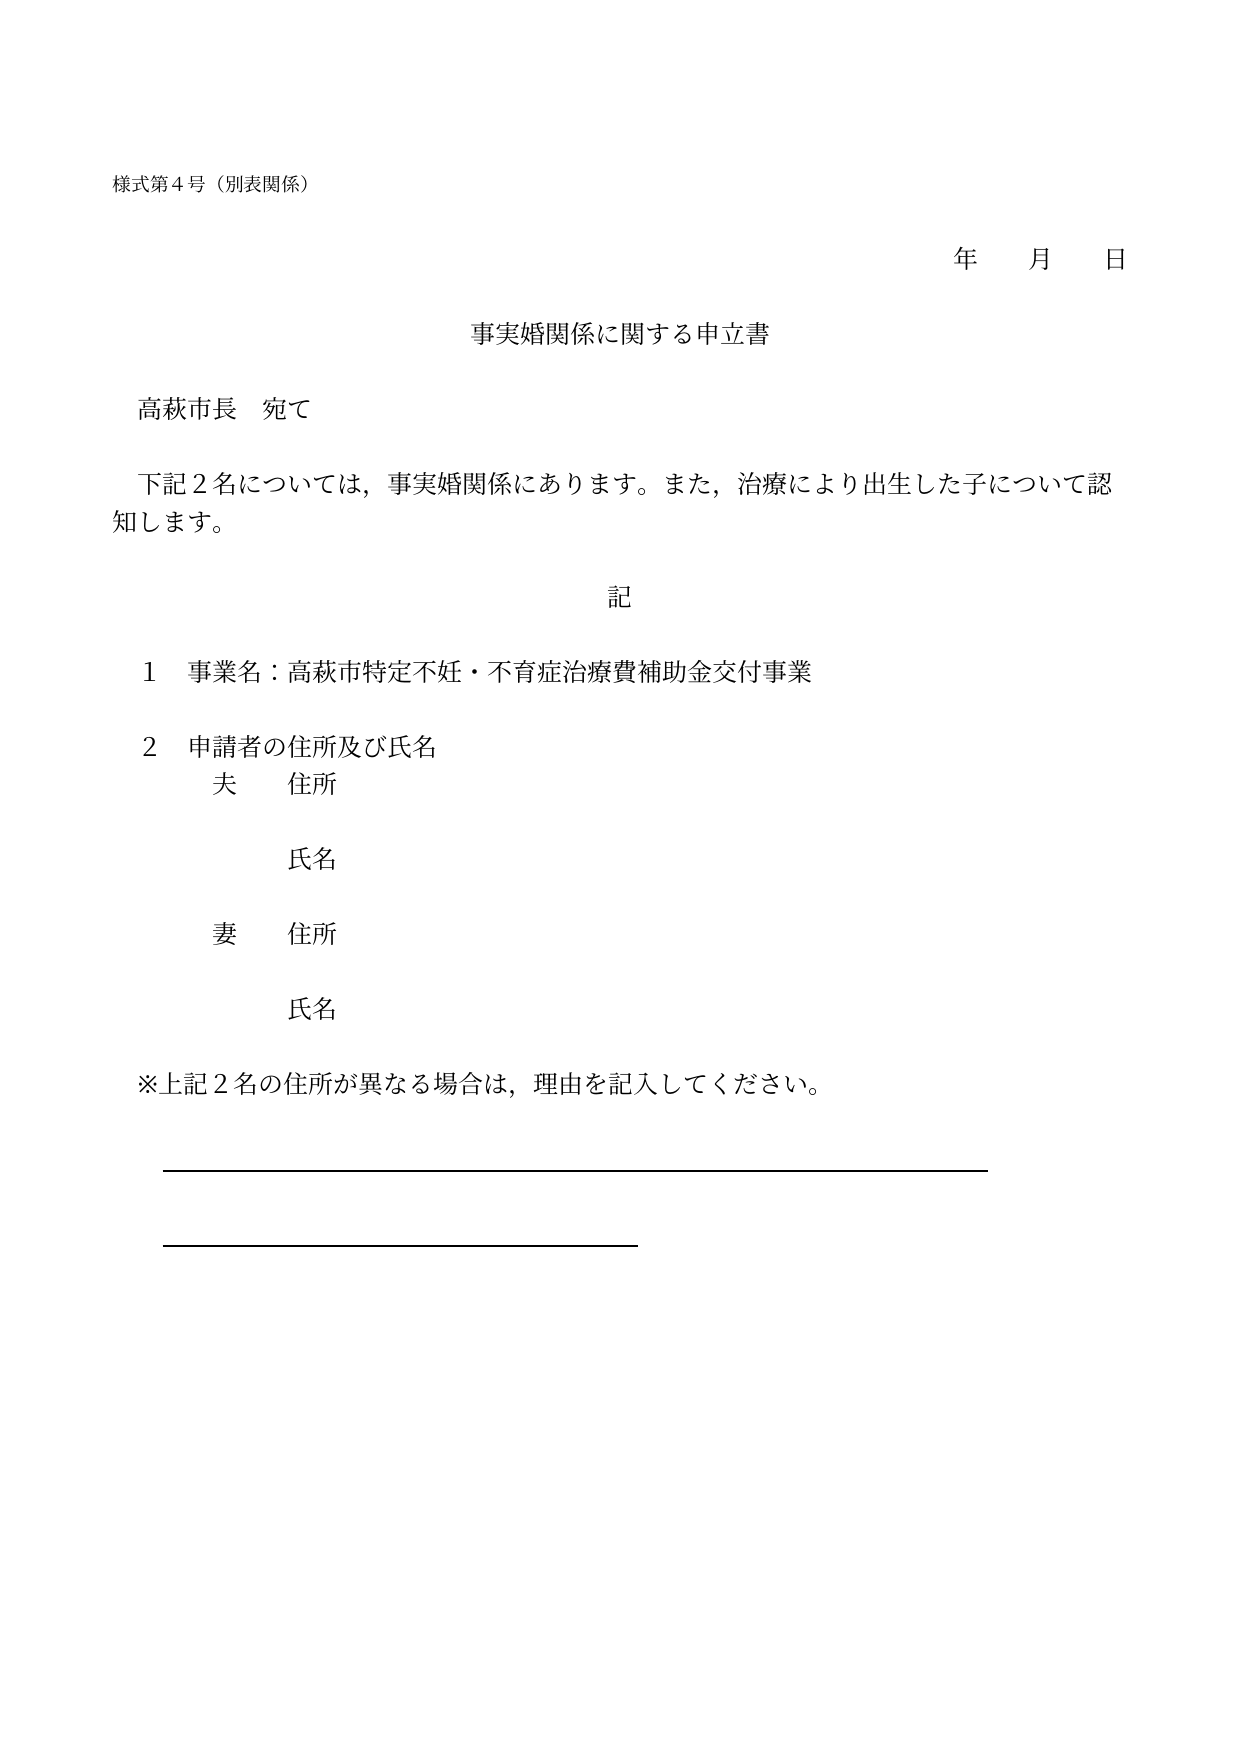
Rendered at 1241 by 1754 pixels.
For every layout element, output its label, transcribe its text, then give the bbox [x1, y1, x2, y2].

text ２ 申請者の住所及び氏名 [112, 727, 1128, 764]
text １ 事業名：高萩市特定不妊・不育症治療費補助金交付事業 [112, 652, 1128, 689]
text 夫 住所 [112, 764, 1128, 802]
text 年 月 日 [112, 239, 1128, 277]
text ※上記２名の住所が異なる場合は，理由を記入してください。 [112, 1064, 1128, 1102]
text 氏名 [112, 839, 1128, 877]
text 妻 住所 [112, 914, 1128, 952]
text 記 [112, 577, 1128, 614]
text 様式第４号（別表関係） [112, 164, 1128, 202]
text 事実婚関係に関する申立書 [112, 314, 1128, 352]
text 下記２名については，事実婚関係にあります。また，治療により出生した子について認知します。 [112, 464, 1128, 539]
text 氏名 [112, 989, 1128, 1027]
text 高萩市長 宛て [112, 389, 1128, 427]
